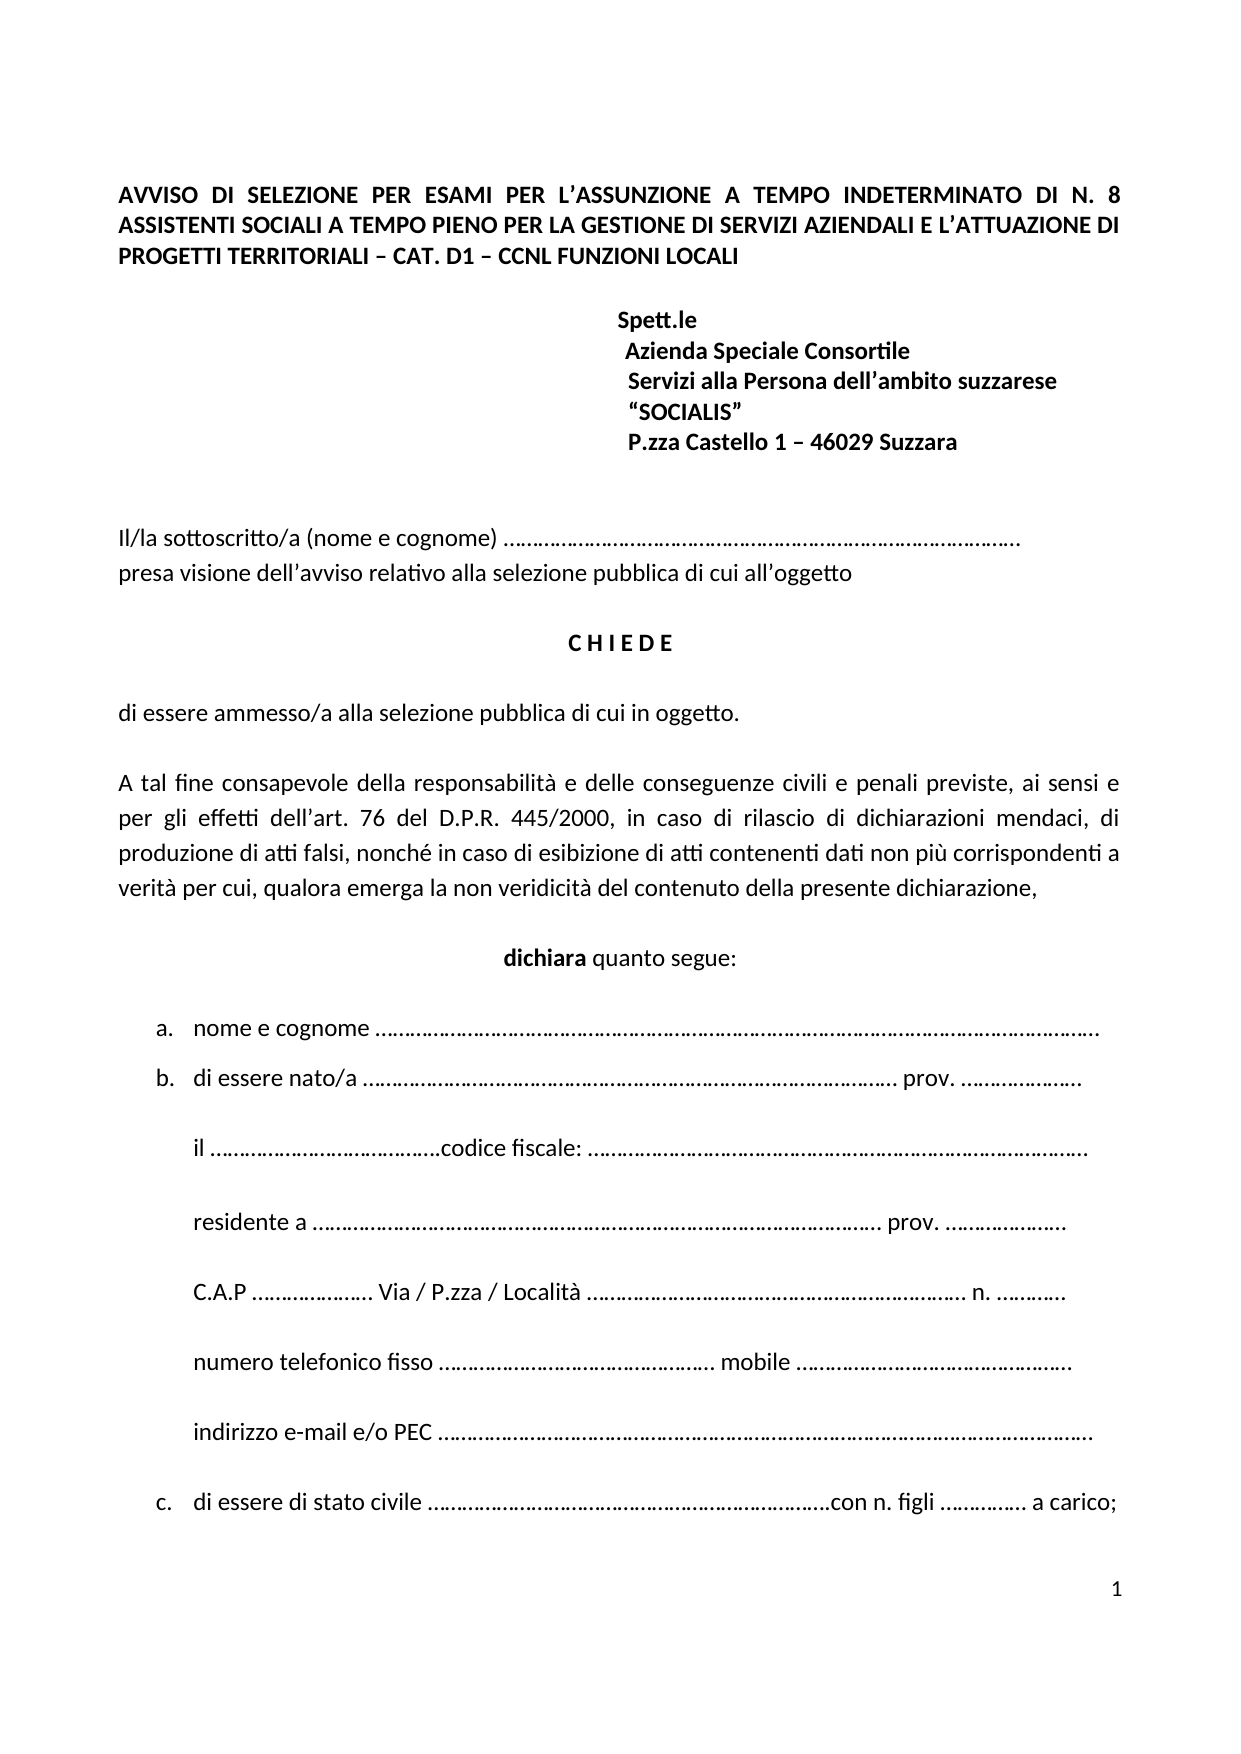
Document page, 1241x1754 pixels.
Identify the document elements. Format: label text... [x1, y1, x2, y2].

text di essere ammesso/a alla selezione pubblica di cui in oggetto. [118, 697, 1122, 727]
text P.zza Castello 1 – 46029 Suzzara [628, 427, 1122, 457]
text AVVISO DI SELEZIONE PER ESAMI PER L’ASSUNZIONE A TEMPO INDETERMINATO DI N. 8 ASSISTENTI SOCIALI A TEMPO PIENO PER LA GESTIONE DI SERVIZI AZIENDALI E L’ATTUAZIONE DI PROGETTI TERRITORIALI – CAT. D1 – CCNL FUNZIONI LOCALI [118, 179, 1122, 270]
list di essere di stato civile …………………………………………………………….con n. figli …………… a carico; [156, 1486, 1122, 1516]
text Azienda Speciale Consortile [339, 335, 1122, 366]
text Servizi alla Persona dell’ambito suzzarese “SOCIALIS” [628, 366, 1122, 427]
text il ………………………………….codice fiscale: …………………………………………………………………………… [193, 1132, 1122, 1162]
text residente a ……………………………………………………………………………………… prov. ………………… [193, 1206, 1122, 1236]
text Il/la sottoscritto/a (nome e cognome) ……………………………………………………………………………… [118, 522, 1122, 552]
text A tal fine consapevole della responsabilità e delle conseguenze civili e penali previste, ai sensi e per gli effetti dell’art. 76 del D.P.R. 445/2000, in caso di rilascio di dichiarazioni mendaci, di produzione di atti falsi, nonché in caso di esibizione di atti contenenti dati non più corrispondenti a verità per cui, qualora emerga la non veridicità del contenuto della presente dichiarazione, [118, 767, 1122, 902]
text indirizzo e-mail e/o PEC …………………………………………………………………………………………………… [193, 1416, 1122, 1446]
text dichiara quanto segue: [118, 942, 1122, 972]
list nome e cognome ……………………………………………………………………………………………………………… [156, 1012, 1122, 1042]
list di essere nato/a ………………………………………………………………………………… prov. ………………… [156, 1062, 1122, 1092]
text C H I E D E [118, 627, 1122, 657]
text presa visione dell’avviso relativo alla selezione pubblica di cui all’oggetto [118, 557, 1122, 587]
text numero telefonico fisso ………………………………………… mobile ………………………………………… [193, 1346, 1122, 1376]
text C.A.P ………………… Via / P.zza / Località ………………………………………………………… n. ………… [193, 1276, 1122, 1306]
text Spett.le [118, 304, 1122, 335]
